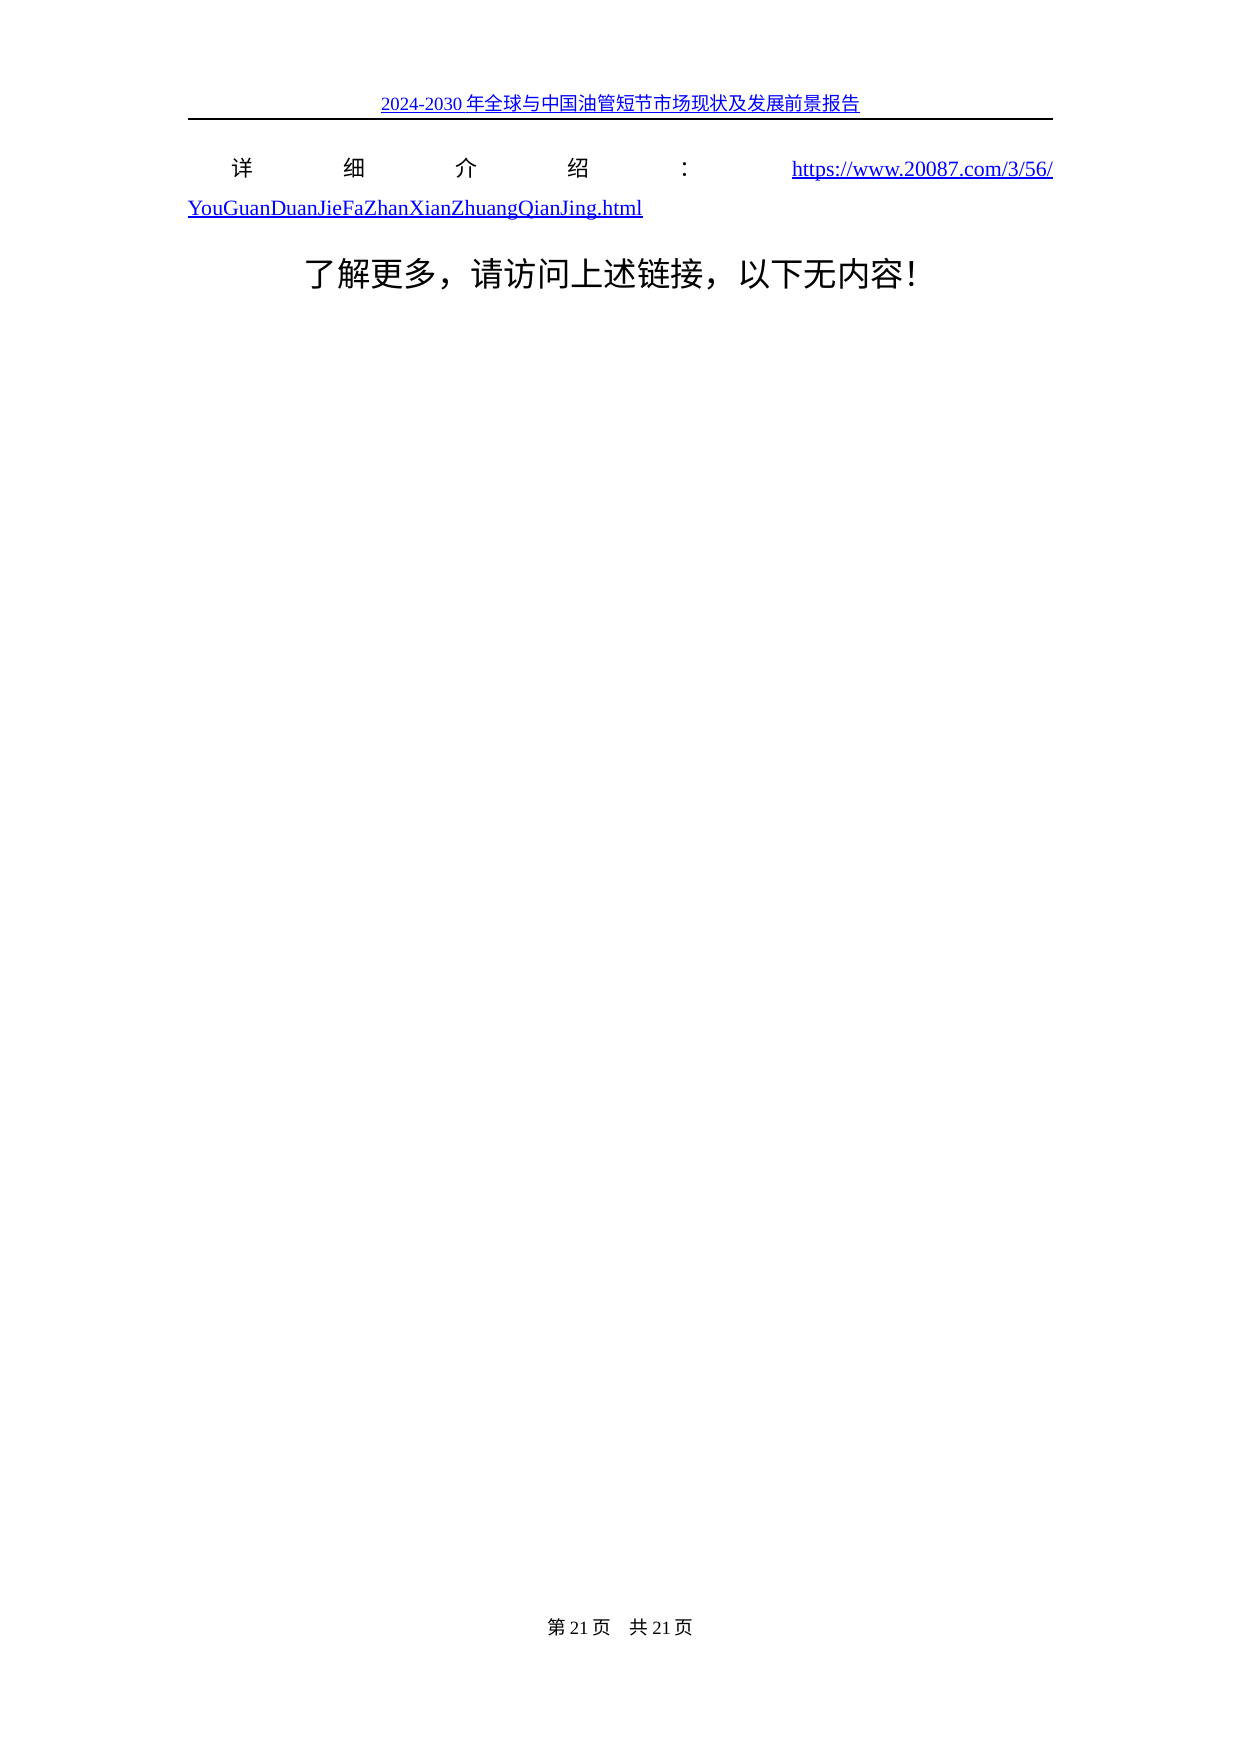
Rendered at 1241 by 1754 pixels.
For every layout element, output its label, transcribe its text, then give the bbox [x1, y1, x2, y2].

title 了解更多，请访问上述链接，以下无内容！ [187, 239, 1053, 304]
text 详细介绍：https://www.20087.com/3/56/YouGuanDuanJieFaZhanXianZhuangQianJing.html [187, 150, 1053, 223]
